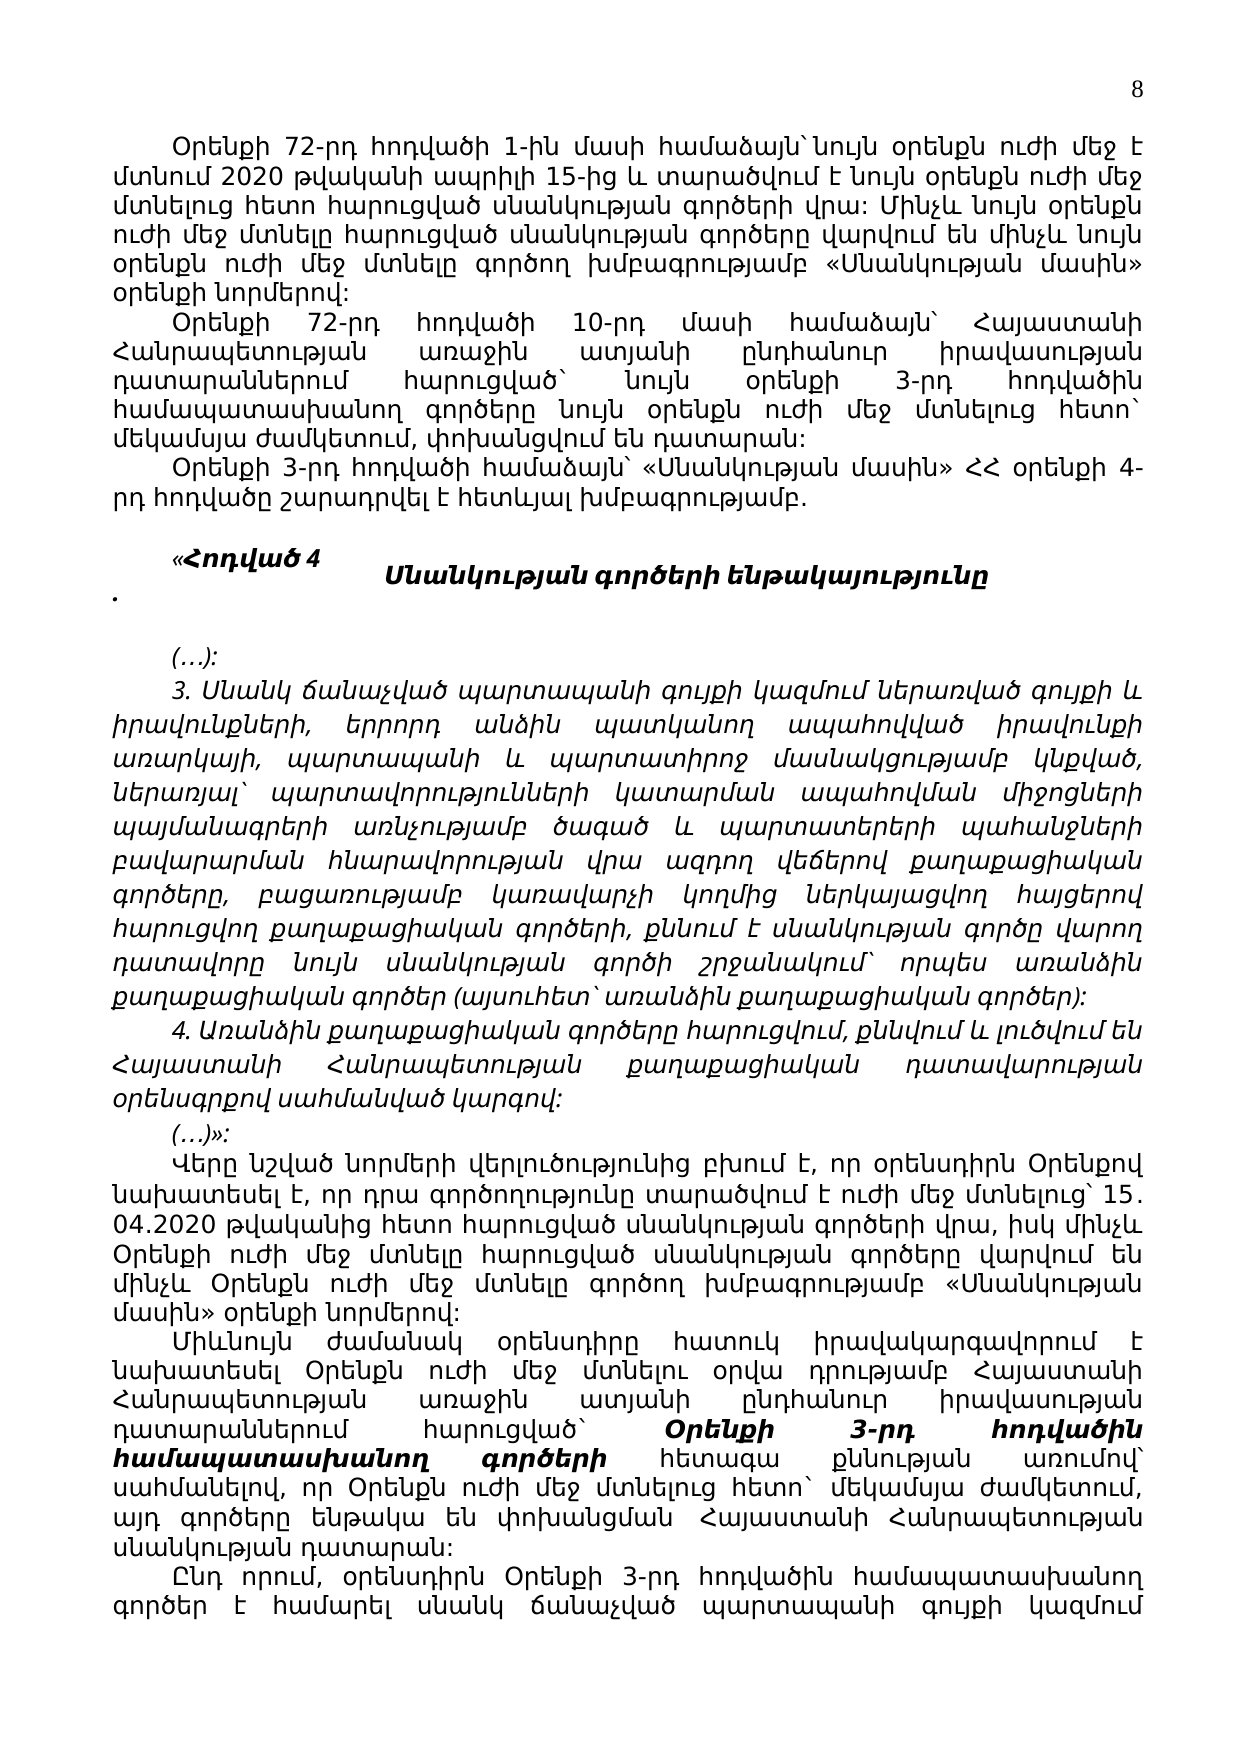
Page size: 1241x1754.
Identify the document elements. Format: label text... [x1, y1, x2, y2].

text (․․․): [112, 638, 1144, 672]
text Վերը նշված նորմերի վերլուծությունից բխում է, որ օրենսդիրն Օրենքով նախատեսել է, որ դրա գործողությունը տարածվում է ուժի մեջ մտնելուց՝ 15․04․2020 թվականից հետո հարուցված սնանկության գործերի վրա, իսկ մինչև Օրենքի ուժի մեջ մտնելը հարուցված սնանկության գործերը վարվում են մինչև Օրենքն ուժի մեջ մտնելը գործող խմբագրությամբ «Սնանկության մասին» օրենքի նորմերով: [112, 1149, 1144, 1327]
table_header Սնանկության գործերի ենթակայությունը [325, 541, 1144, 609]
text 4. Առանձին քաղաքացիական գործերը հարուցվում, քննվում և լուծվում են Հայաստանի Հանրապետության քաղաքացիական դատավարության օրենսգրքով սահմանված կարգով: [112, 1013, 1144, 1115]
text (․․․)»: [112, 1115, 1144, 1149]
table_header «Հոդված 4. [113, 541, 325, 609]
text Միևնույն ժամանակ օրենսդիրը հատուկ իրավակարգավորում է նախատեսել Օրենքն ուժի մեջ մտնելու օրվա դրությամբ Հայաստանի Հանրապետության առաջին ատյանի ընդհանուր իրավասության դատարաններում հարուցված` Օրենքի 3-րդ հոդվածին համապատասխանող գործերի հետագա քննության առումով՝ սահմանելով, որ Օրենքն ուժի մեջ մտնելուց հետո` մեկամսյա ժամկետում, այդ գործերը ենթակա են փոխանցման Հայաստանի Հանրապետության սնանկության դատարան: [112, 1327, 1144, 1562]
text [112, 1562, 1144, 1620]
text Օրենքի 72-րդ հոդվածի 10-րդ մասի համաձայն՝ Հայաստանի Հանրապետության առաջին ատյանի ընդհանուր իրավասության դատարաններում հարուցված` նույն օրենքի 3-րդ հոդվածին համապատասխանող գործերը նույն օրենքն ուժի մեջ մտնելուց հետո` մեկամսյա ժամկետում, փոխանցվում են դատարան: [112, 308, 1144, 453]
text 3. Սնանկ ճանաչված պարտապանի գույքի կազմում ներառված գույքի և իրավունքների, երրորդ անձին պատկանող ապահովված իրավունքի առարկայի, պարտապանի և պարտատիրոջ մասնակցությամբ կնքված, ներառյալ` պարտավորությունների կատարման ապահովման միջոցների պայմանագրերի առնչությամբ ծագած և պարտատերերի պահանջների բավարարման հնարավորության վրա ազդող վեճերով քաղաքացիական գործերը, բացառությամբ կառավարչի կողմից ներկայացվող հայցերով հարուցվող քաղաքացիական գործերի, քննում է սնանկության գործը վարող դատավորը նույն սնանկության գործի շրջանակում` որպես առանձին քաղաքացիական գործեր (այսուհետ` առանձին քաղաքացիական գործեր): [112, 672, 1144, 1013]
text Օրենքի 3-րդ հոդվածի համաձայն՝ «Սնանկության մասին» ՀՀ օրենքի 4-րդ հոդվածը շարադրվել է հետևյալ խմբագրությամբ. [112, 453, 1144, 512]
text Օրենքի 72-րդ հոդվածի 1-ին մասի համաձայն՝ նույն օրենքն ուժի մեջ է մտնում 2020 թվականի ապրիլի 15-ից և տարածվում է նույն օրենքն ուժի մեջ մտնելուց հետո հարուցված սնանկության գործերի վրա: Մինչև նույն օրենքն ուժի մեջ մտնելը հարուցված սնանկության գործերը վարվում են մինչև նույն օրենքն ուժի մեջ մտնելը գործող խմբագրությամբ «Սնանկության մասին» օրենքի նորմերով: [112, 131, 1144, 308]
